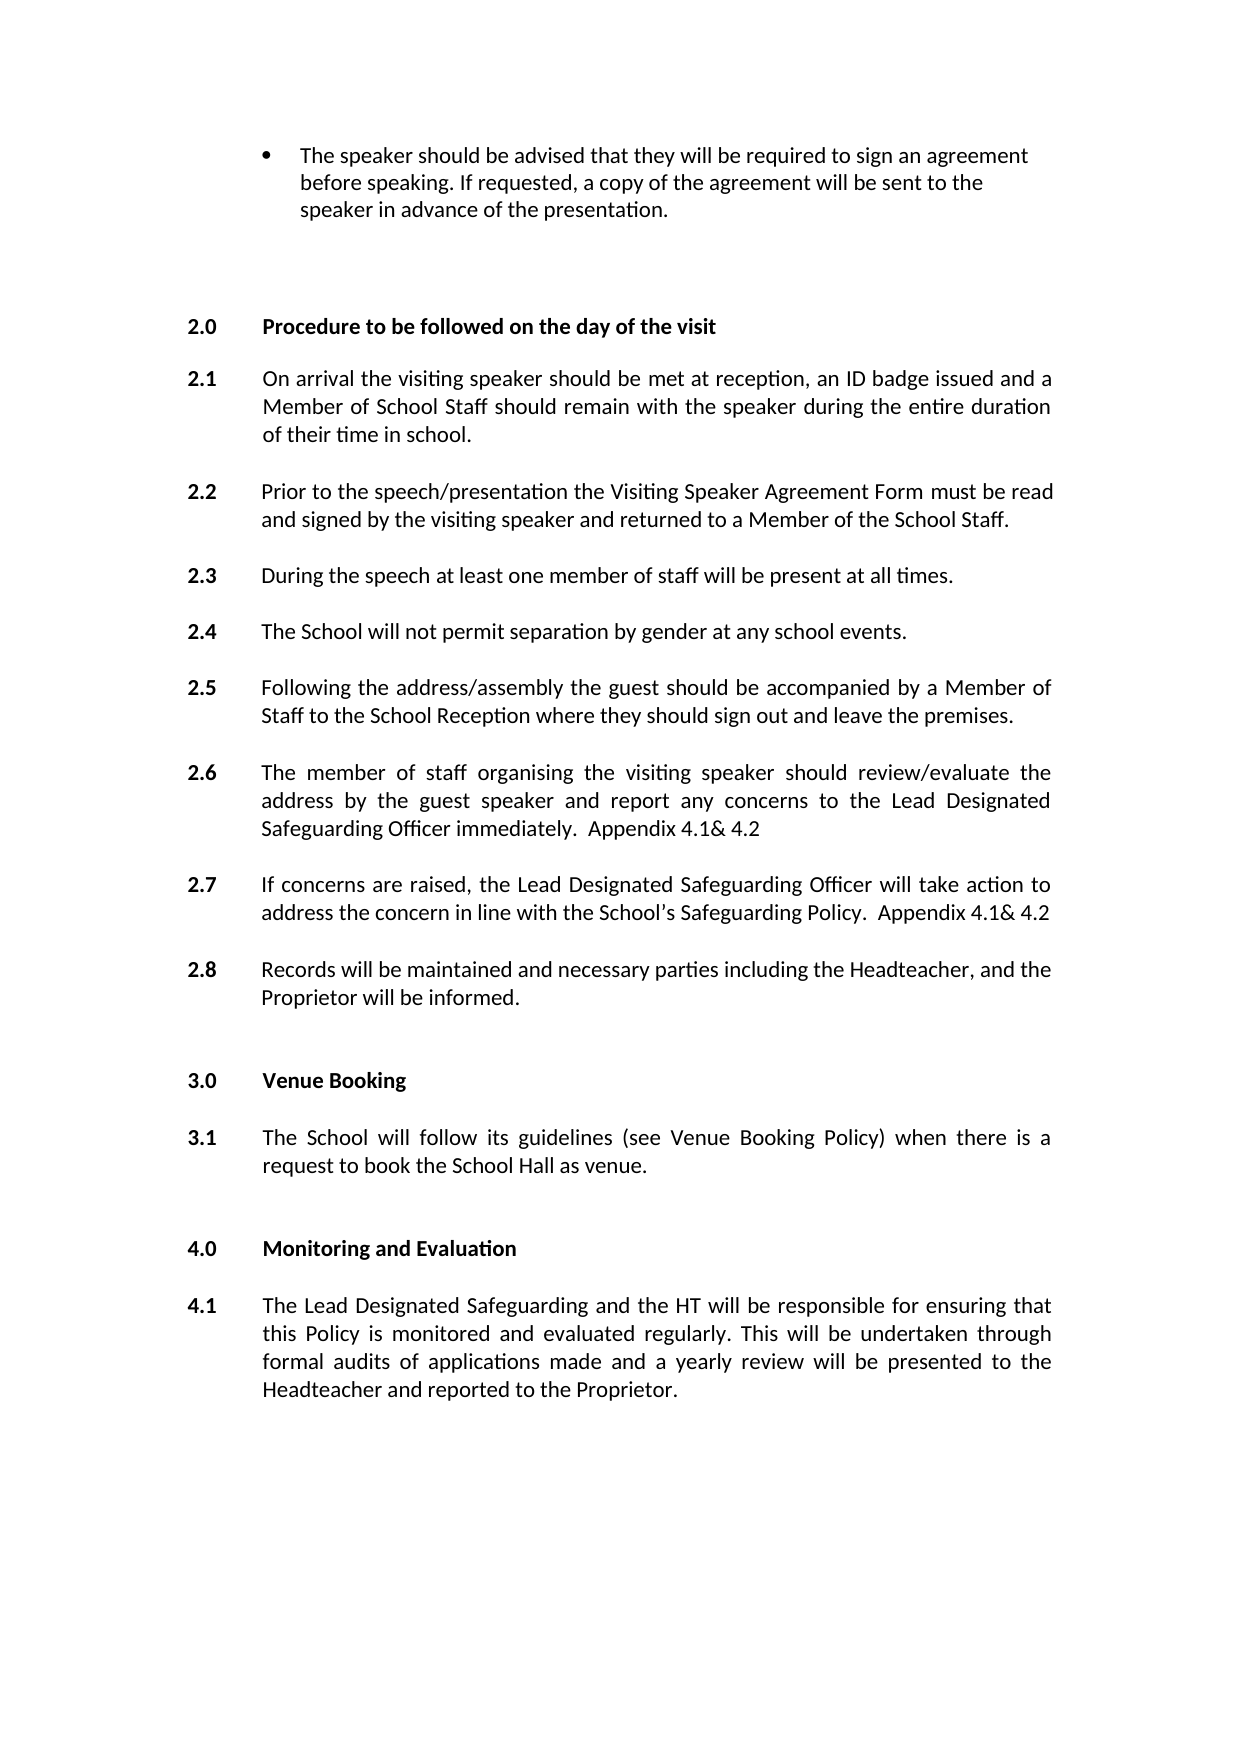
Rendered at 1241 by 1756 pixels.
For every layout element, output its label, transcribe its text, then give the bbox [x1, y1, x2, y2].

list The speaker should be advised that they will be required to sign an agreement before speaking. If requested, a copy of the agreement will be sent to the speaker in advance of the presentation. [262, 142, 1049, 223]
list The Lead Designated Safeguarding and the HT will be responsible for ensuring that this Policy is monitored and evaluated regularly. This will be undertaken through formal audits of applications made and a yearly review will be presented to the Headteacher and reported to the Proprietor. [187, 1291, 1053, 1403]
list Records will be maintained and necessary parties including the Headteacher, and the Proprietor will be informed. [187, 955, 1053, 1011]
list Monitoring and Evaluation [187, 1234, 1065, 1263]
list The School will follow its guidelines (see Venue Booking Policy) when there is a request to book the School Hall as venue. [187, 1123, 1053, 1179]
list On arrival the visiting speaker should be met at reception, an ID badge issued and a Member of School Staff should remain with the speaker during the entire duration of their time in school. [187, 364, 1053, 448]
list Prior to the speech/presentation the Visiting Speaker Agreement Form must be read and signed by the visiting speaker and returned to a Member of the School Staff. [187, 477, 1054, 533]
list Procedure to be followed on the day of the visit [187, 312, 1065, 340]
list Venue Booking [187, 1067, 1065, 1094]
list Following the address/assembly the guest should be accompanied by a Member of Staff to the School Reception where they should sign out and leave the premises. [187, 673, 1053, 729]
list During the speech at least one member of staff will be present at all times. [187, 561, 1053, 589]
list The School will not permit separation by gender at any school events. [187, 617, 1065, 645]
list If concerns are raised, the Lead Designated Safeguarding Officer will take action to address the concern in line with the School’s Safeguarding Policy. Appendix 4.1& 4.2 [187, 870, 1053, 926]
list The member of staff organising the visiting speaker should review/evaluate the address by the guest speaker and report any concerns to the Lead Designated Safeguarding Officer immediately. Appendix 4.1& 4.2 [187, 758, 1053, 842]
